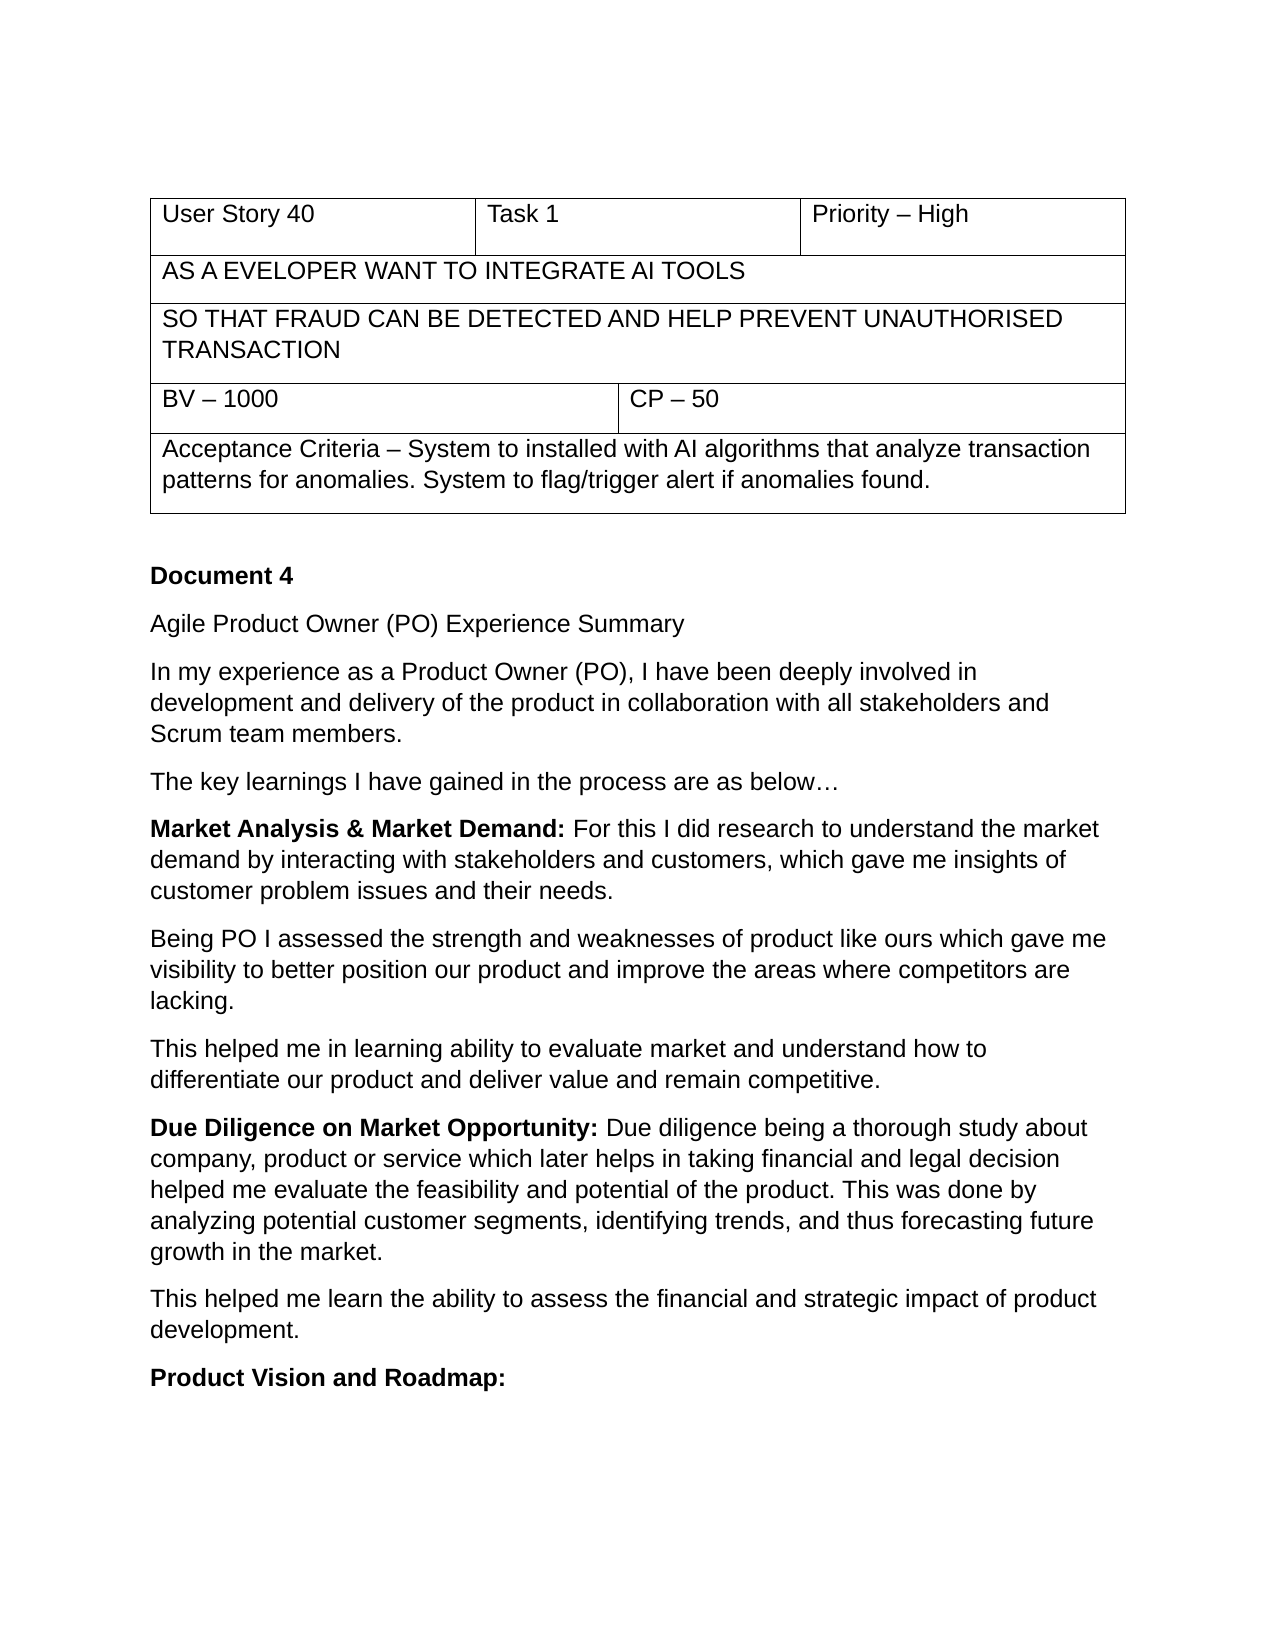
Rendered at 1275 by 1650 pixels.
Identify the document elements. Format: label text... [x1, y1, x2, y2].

text This helped me learn the ability to assess the financial and strategic impact of product development. [150, 1284, 1125, 1344]
table_cell BV – 1000 [151, 384, 618, 433]
text Being PO I assessed the strength and weaknesses of product like ours which gave me visibility to better position our product and improve the areas where competitors are lacking. [150, 924, 1125, 1015]
table_header Priority – High [801, 199, 1125, 255]
text Due Diligence on Market Opportunity: Due diligence being a thorough study about company, product or service which later helps in taking financial and legal decision helped me evaluate the feasibility and potential of the product. This was done by analyzing potential customer segments, identifying trends, and thus forecasting future growth in the market. [150, 1112, 1125, 1265]
table_header User Story 40 [151, 199, 475, 255]
table_cell CP – 50 [619, 384, 1125, 433]
text Document 4 [150, 561, 1125, 590]
table_cell Acceptance Criteria – System to installed with AI algorithms that analyze transaction patterns for anomalies. System to flag/trigger alert if anomalies found. [151, 434, 1125, 512]
text In my experience as a Product Owner (PO), I have been deeply involved in development and delivery of the product in collaboration with all stakeholders and Scrum team members. [150, 657, 1125, 747]
text Product Vision and Roadmap: [150, 1363, 1125, 1392]
table_header Task 1 [476, 199, 800, 255]
text The key learnings I have gained in the process are as below… [150, 766, 1125, 795]
text Market Analysis & Market Demand: For this I did research to understand the market demand by interacting with stakeholders and customers, which gave me insights of customer problem issues and their needs. [150, 814, 1125, 905]
table_cell AS A EVELOPER WANT TO INTEGRATE AI TOOLS [151, 256, 1125, 303]
text Agile Product Owner (PO) Experience Summary [150, 609, 1125, 638]
text This helped me in learning ability to evaluate market and understand how to differentiate our product and deliver value and remain competitive. [150, 1034, 1125, 1093]
table_cell SO THAT FRAUD CAN BE DETECTED AND HELP PREVENT UNAUTHORISED TRANSACTION [151, 304, 1125, 383]
